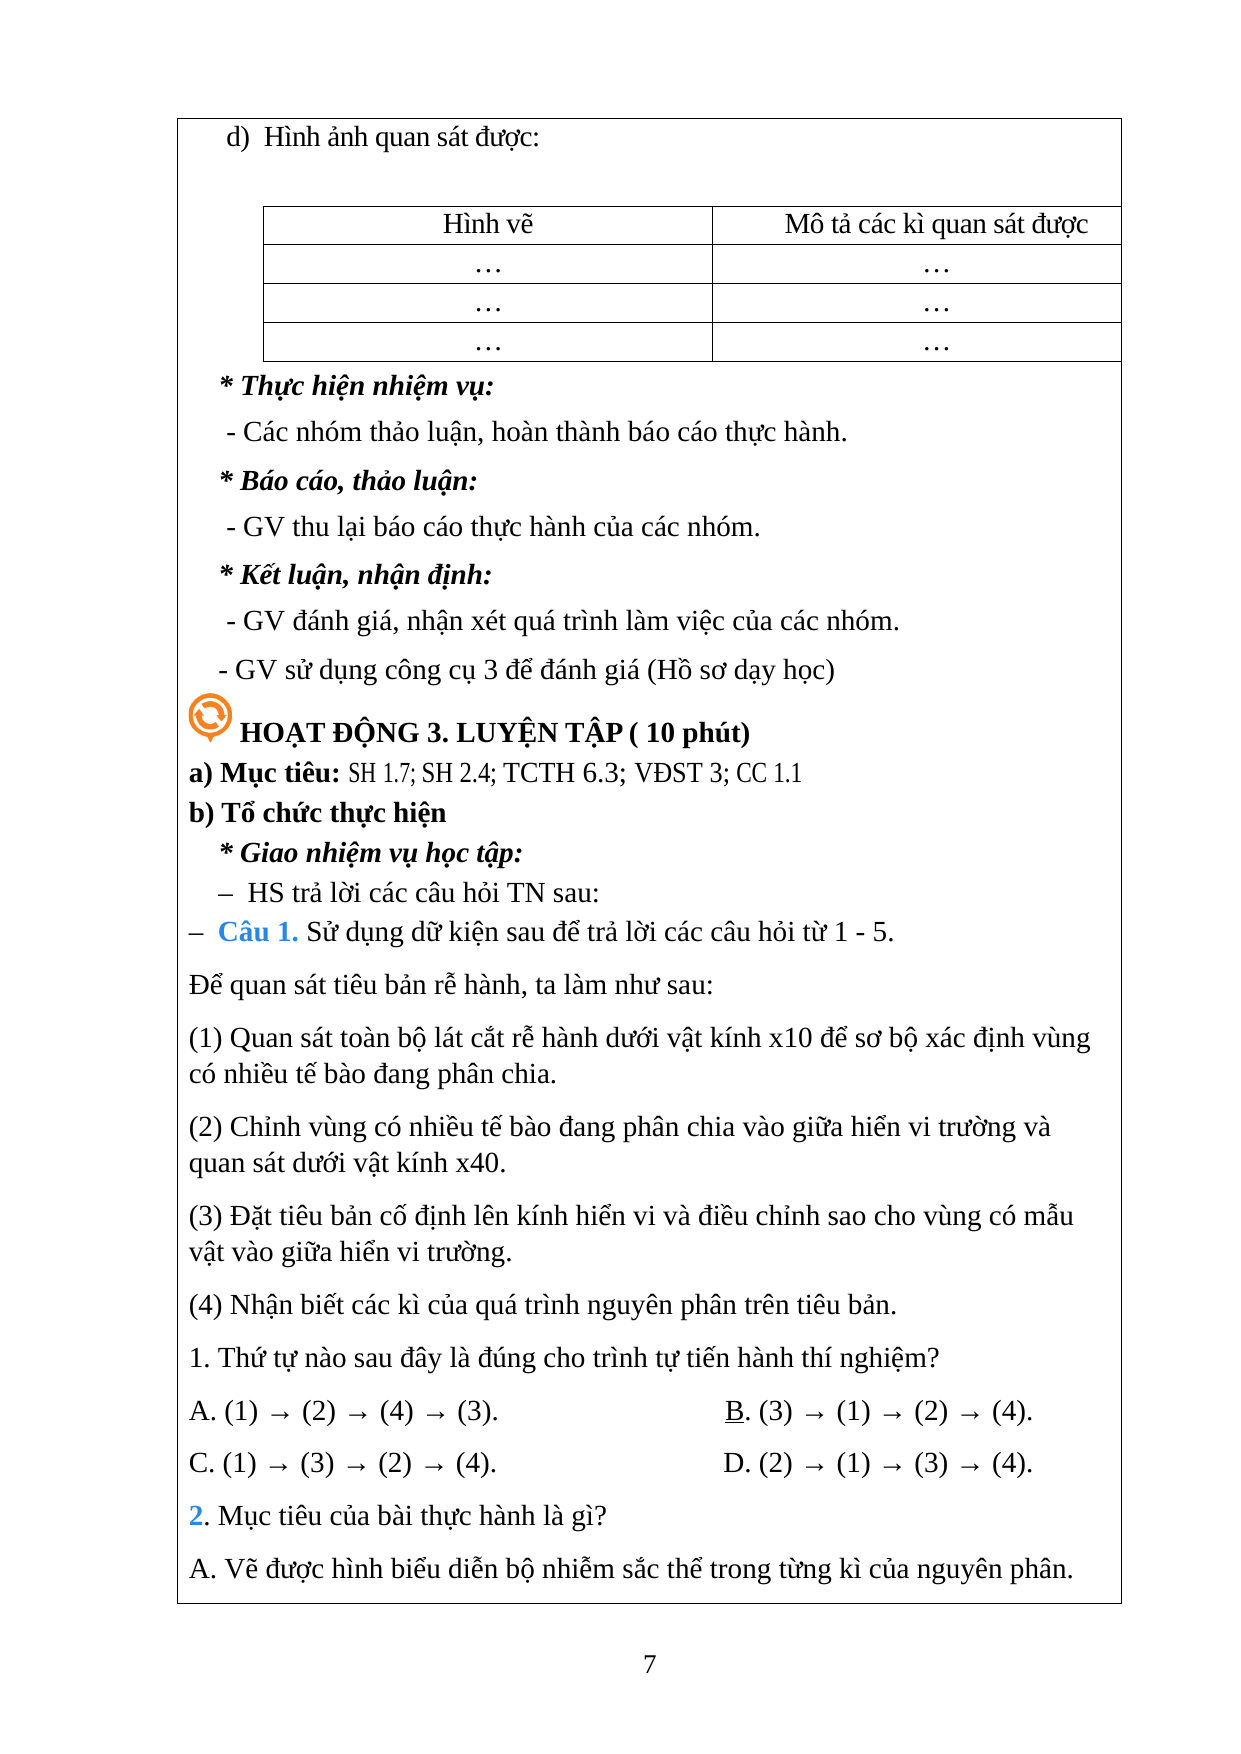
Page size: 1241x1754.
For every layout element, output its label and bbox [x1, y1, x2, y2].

picture [188, 692, 233, 743]
table_header [178, 119, 1121, 1603]
